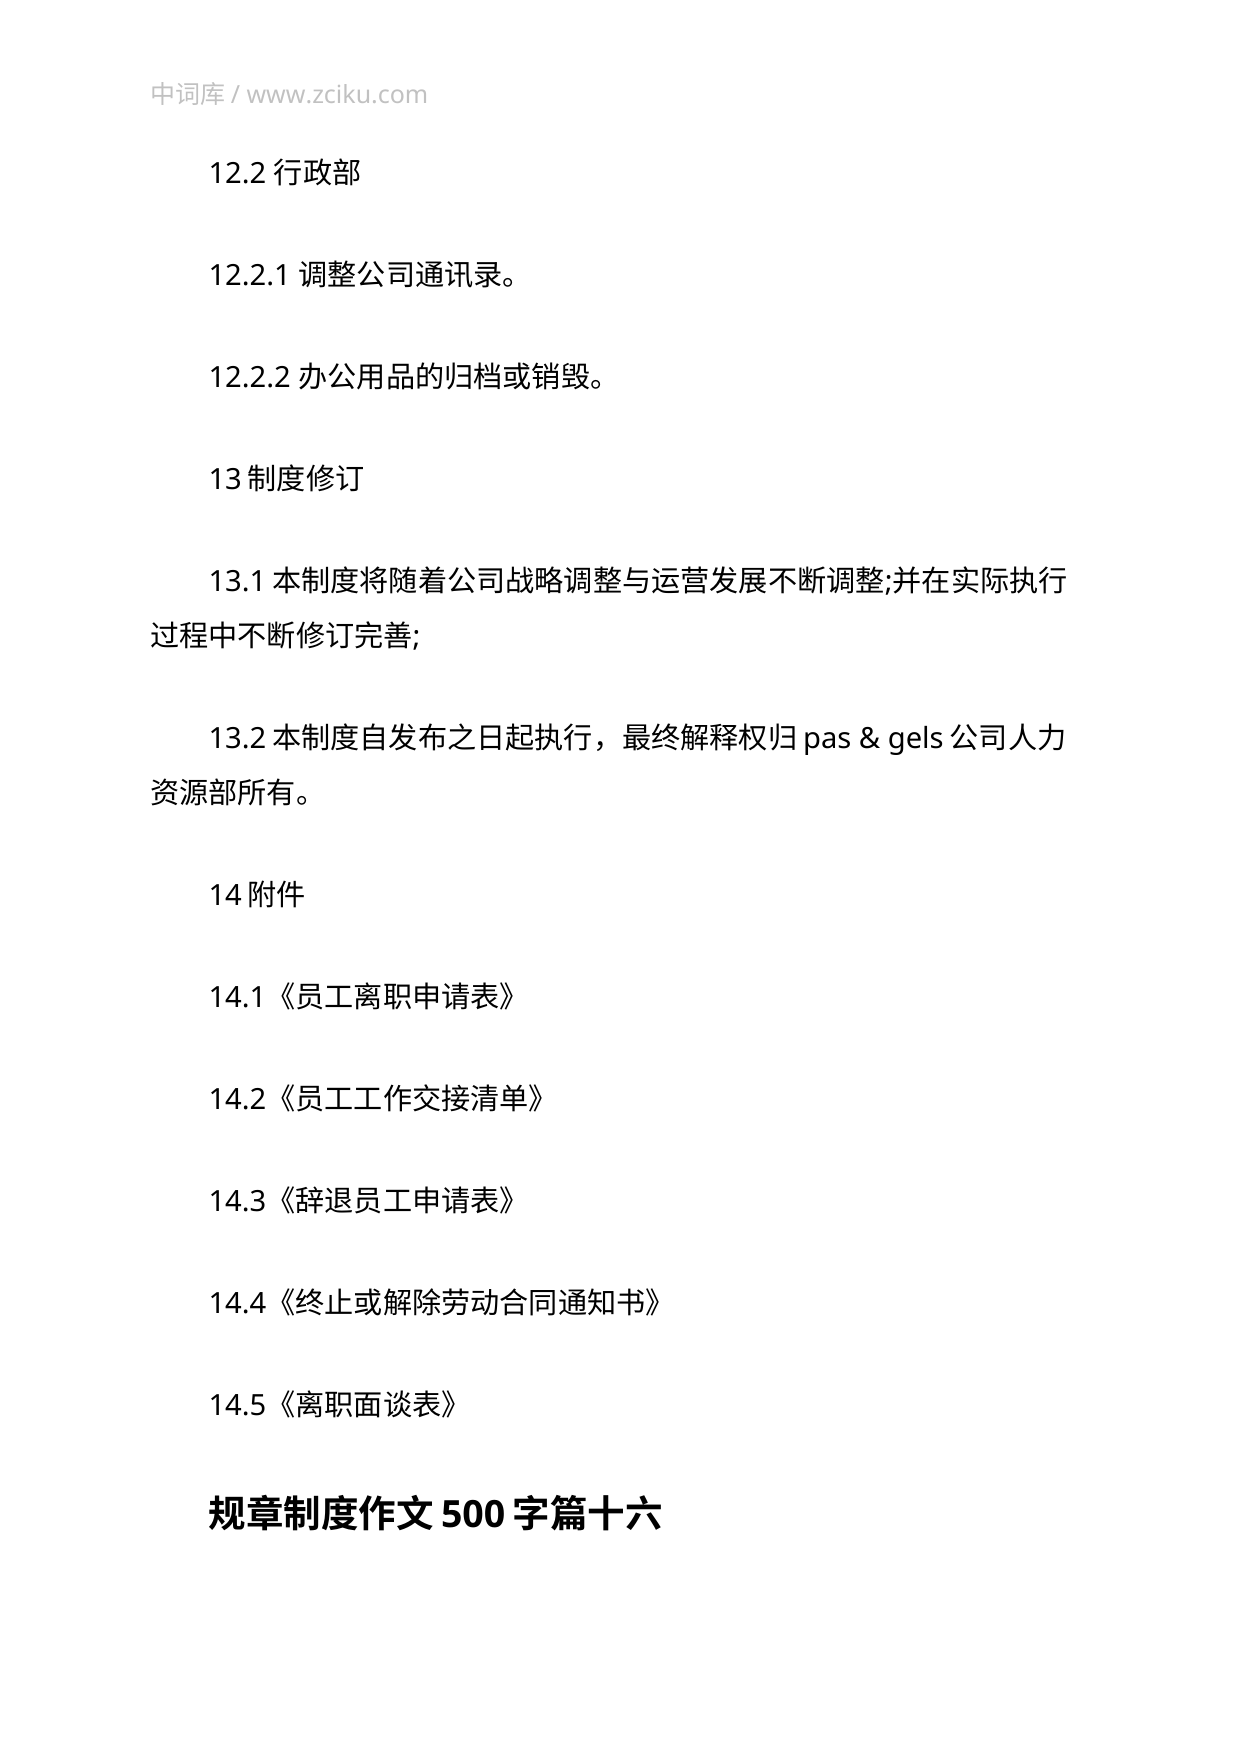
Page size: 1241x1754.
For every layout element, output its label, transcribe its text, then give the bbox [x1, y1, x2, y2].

text 14.5《离职面谈表》 [150, 1382, 1090, 1424]
text 14附件 [150, 872, 1090, 914]
text 13制度修订 [150, 456, 1090, 498]
text 12.2.1 调整公司通讯录。 [150, 252, 1090, 294]
text 12.2.2 办公用品的归档或销毁。 [150, 354, 1090, 396]
text 14.3《辞退员工申请表》 [150, 1178, 1090, 1220]
text 14.4《终止或解除劳动合同通知书》 [150, 1279, 1090, 1322]
text 14.1《员工离职申请表》 [150, 974, 1090, 1016]
text 13.1本制度将随着公司战略调整与运营发展不断调整;并在实际执行过程中不断修订完善; [150, 558, 1090, 655]
text 规章制度作文500字篇十六 [150, 1483, 1090, 1538]
text 12.2 行政部 [150, 150, 1090, 192]
text 14.2《员工工作交接清单》 [150, 1076, 1090, 1118]
text 13.2本制度自发布之日起执行，最终解释权归pas & gels公司人力资源部所有。 [150, 715, 1090, 812]
